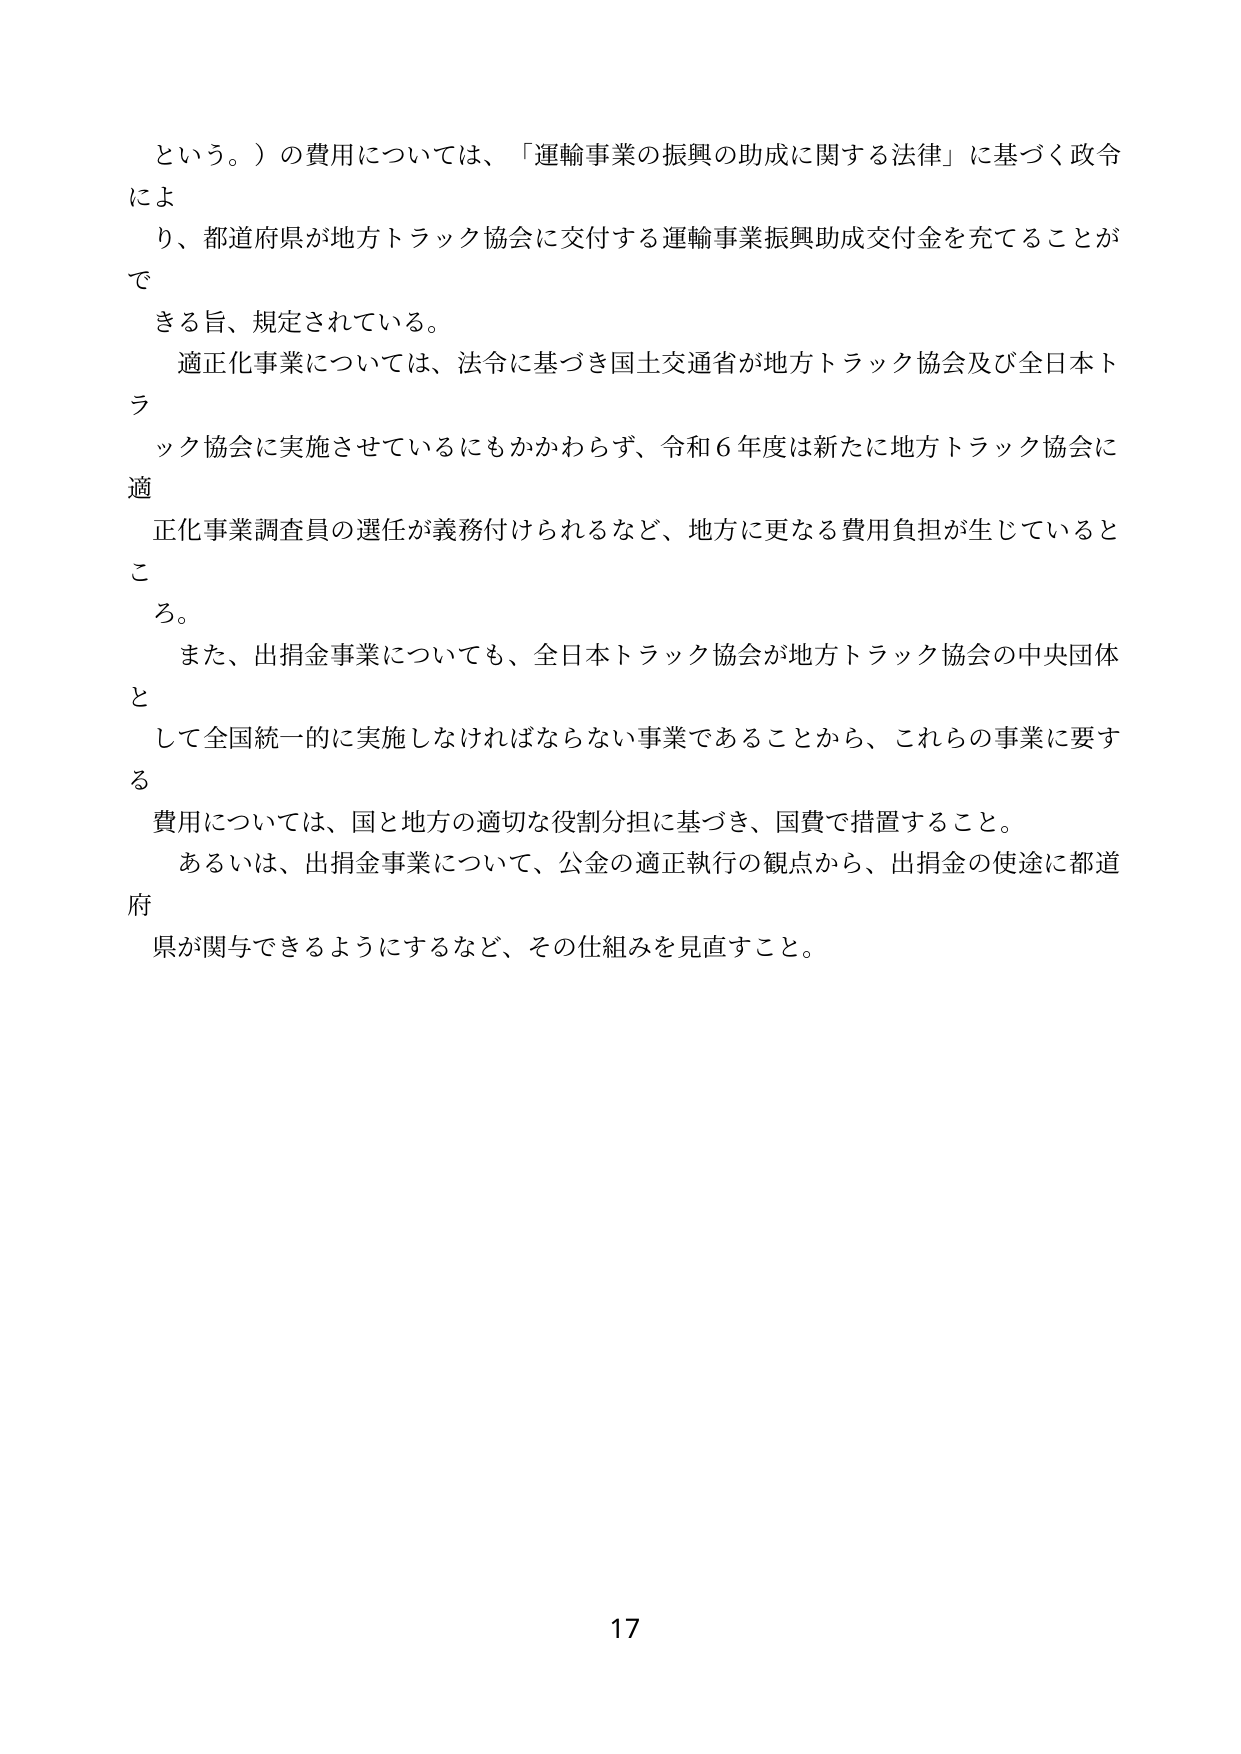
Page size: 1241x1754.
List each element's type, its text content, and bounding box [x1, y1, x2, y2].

text また、出捐金事業についても、全日本トラック協会が地方トラック協会の中央団体と [127, 631, 1122, 714]
text 県が関与できるようにするなど、その仕組みを見直すこと。 [127, 923, 1122, 964]
text という。）の費用については、「運輸事業の振興の助成に関する法律」に基づく政令によ [127, 131, 1122, 214]
text 適正化事業については、法令に基づき国土交通省が地方トラック協会及び全日本トラ [127, 339, 1122, 423]
text して全国統一的に実施しなければならない事業であることから、これらの事業に要する [127, 714, 1122, 798]
text 費用については、国と地方の適切な役割分担に基づき、国費で措置すること。 [127, 798, 1122, 839]
text ろ。 [127, 589, 1122, 631]
text きる旨、規定されている。 [127, 298, 1122, 339]
text り、都道府県が地方トラック協会に交付する運輸事業振興助成交付金を充てることがで [127, 214, 1122, 298]
text あるいは、出捐金事業について、公金の適正執行の観点から、出捐金の使途に都道府 [127, 839, 1122, 923]
text ック協会に実施させているにもかかわらず、令和６年度は新たに地方トラック協会に適 [127, 423, 1122, 506]
text 正化事業調査員の選任が義務付けられるなど、地方に更なる費用負担が生じているとこ [127, 506, 1122, 589]
